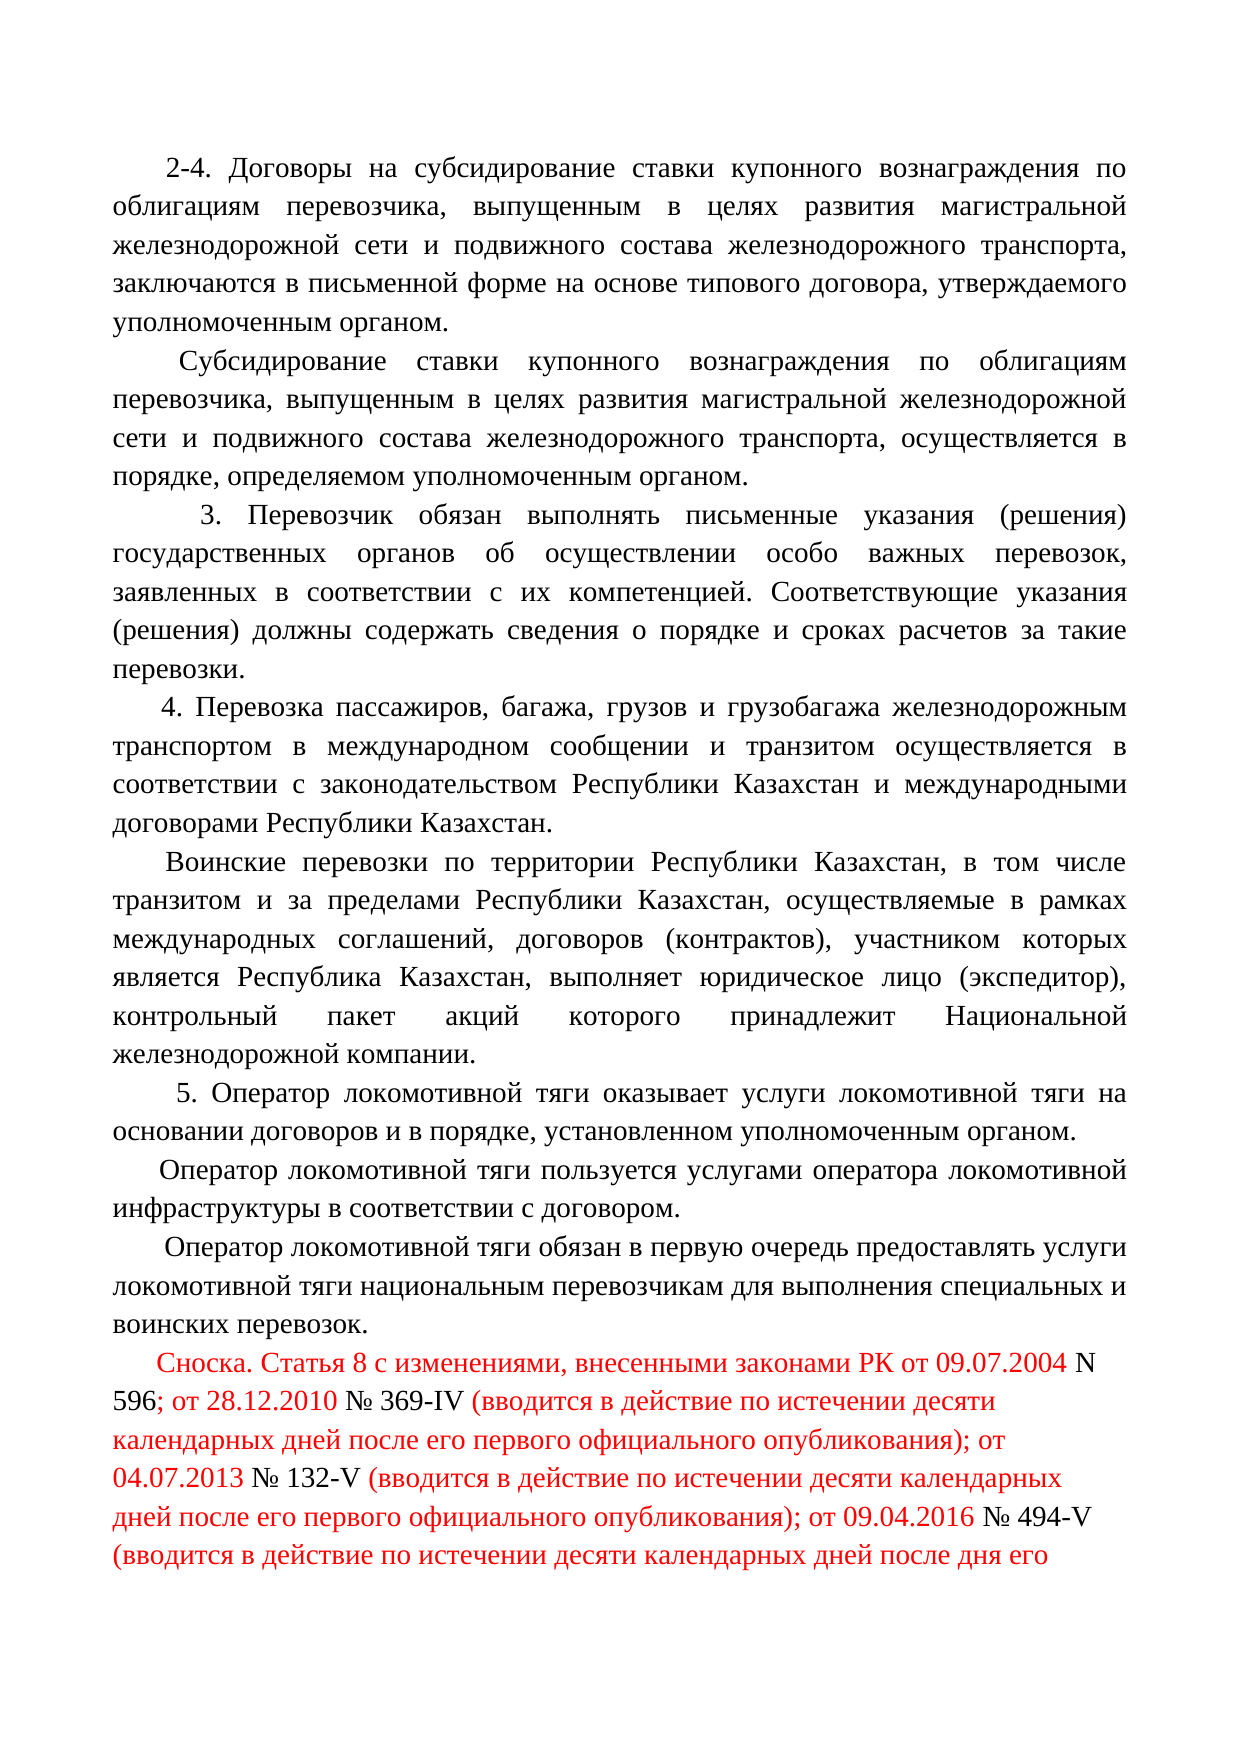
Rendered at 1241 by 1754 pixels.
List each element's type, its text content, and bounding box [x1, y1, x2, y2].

text Воинские перевозки по территории Республики Казахстан, в том числе транзитом и за пределами Республики Казахстан, осуществляемые в рамках международных соглашений, договоров (контрактов), участником которых является Республика Казахстан, выполняет юридическое лицо (экспедитор), контрольный пакет акций которого принадлежит Национальной железнодорожной компании. [112, 844, 1128, 1070]
text 5. Оператор локомотивной тяги оказывает услуги локомотивной тяги на основании договоров и в порядке, установленном уполномоченным органом. [112, 1075, 1128, 1147]
text Оператор локомотивной тяги пользуется услугами оператора локомотивной инфраструктуры в соответствии с договором. [112, 1152, 1128, 1224]
text 4. Перевозка пассажиров, багажа, грузов и грузобагажа железнодорожным транспортом в международном сообщении и транзитом осуществляется в соответствии с законодательством Республики Казахстан и международными договорами Республики Казахстан. [112, 689, 1128, 839]
text Субсидирование ставки купонного вознаграждения по облигациям перевозчика, выпущенным в целях развития магистральной железнодорожной сети и подвижного состава железнодорожного транспорта, осуществляется в порядке, определяемом уполномоченным органом. [112, 343, 1128, 492]
text 2-4. Договоры на субсидирование ставки купонного вознаграждения по облигациям перевозчика, выпущенным в целях развития магистральной железнодорожной сети и подвижного состава железнодорожного транспорта, заключаются в письменной форме на основе типового договора, утверждаемого уполномоченным органом. [112, 150, 1128, 338]
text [112, 1345, 1128, 1571]
text 3. Перевозчик обязан выполнять письменные указания (решения) государственных органов об осуществлении особо важных перевозок, заявленных в соответствии с их компетенцией. Соответствующие указания (решения) должны содержать сведения о порядке и сроках расчетов за такие перевозки. [112, 497, 1128, 684]
text Оператор локомотивной тяги обязан в первую очередь предоставлять услуги локомотивной тяги национальным перевозчикам для выполнения специальных и воинских перевозок. [112, 1229, 1128, 1340]
